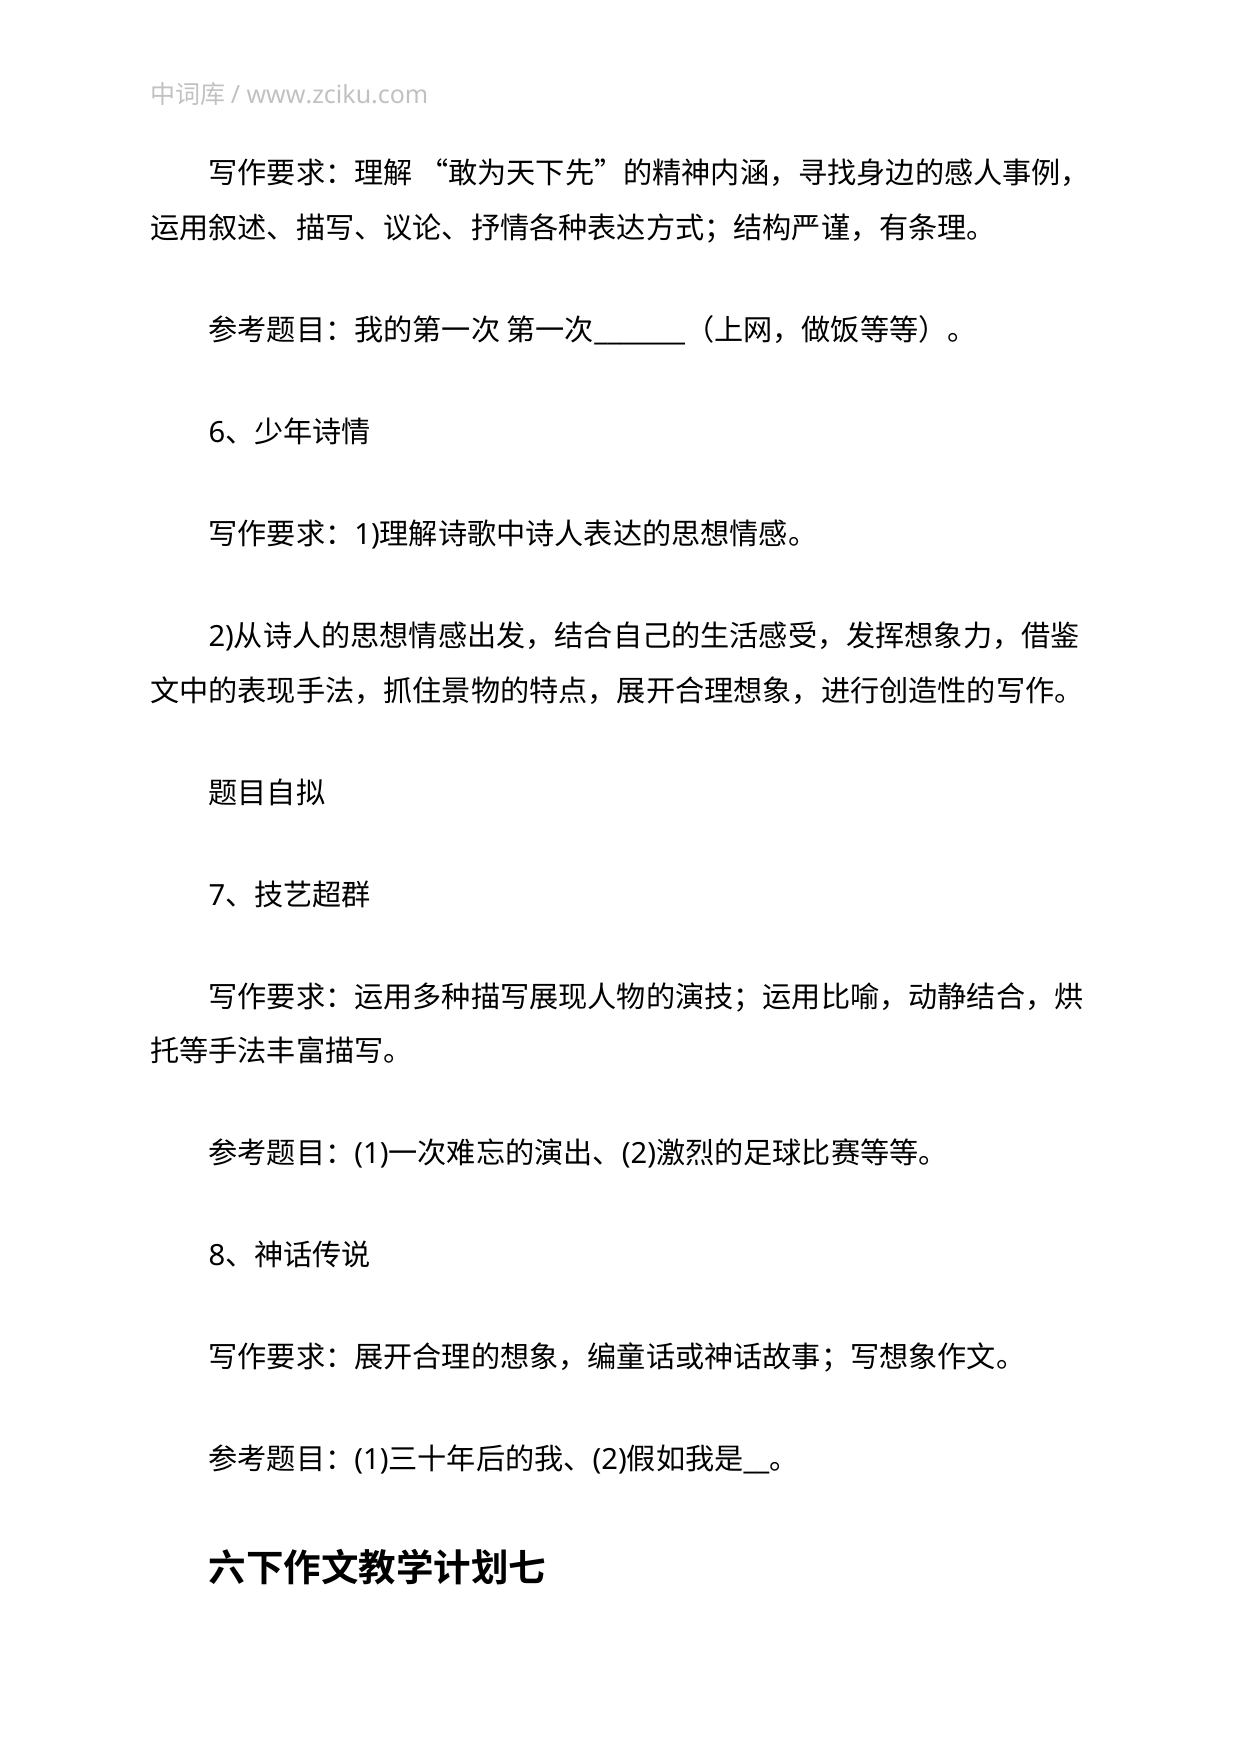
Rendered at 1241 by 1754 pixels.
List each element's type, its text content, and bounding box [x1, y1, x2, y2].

text 六下作文教学计划七 [150, 1537, 1090, 1592]
text 2)从诗人的思想情感出发，结合自己的生活感受，发挥想象力，借鉴文中的表现手法，抓住景物的特点，展开合理想象，进行创造性的写作。 [150, 613, 1090, 710]
text 7、技艺超群 [150, 871, 1090, 913]
text 写作要求：运用多种描写展现人物的演技；运用比喻，动静结合，烘托等手法丰富描写。 [150, 973, 1090, 1070]
text 参考题目：我的第一次 第一次_______（上网，做饭等等）。 [150, 307, 1090, 349]
text 写作要求：理解 “敢为天下先”的精神内涵，寻找身边的感人事例，运用叙述、描写、议论、抒情各种表达方式；结构严谨，有条理。 [150, 150, 1090, 247]
text 参考题目：(1)一次难忘的演出、(2)激烈的足球比赛等等。 [150, 1130, 1090, 1172]
text 写作要求：展开合理的想象，编童话或神话故事；写想象作文。 [150, 1334, 1090, 1376]
text 6、少年诗情 [150, 409, 1090, 451]
text 写作要求：1)理解诗歌中诗人表达的思想情感。 [150, 511, 1090, 553]
text 题目自拟 [150, 769, 1090, 812]
text 参考题目：(1)三十年后的我、(2)假如我是__。 [150, 1436, 1090, 1478]
text 8、神话传说 [150, 1232, 1090, 1274]
